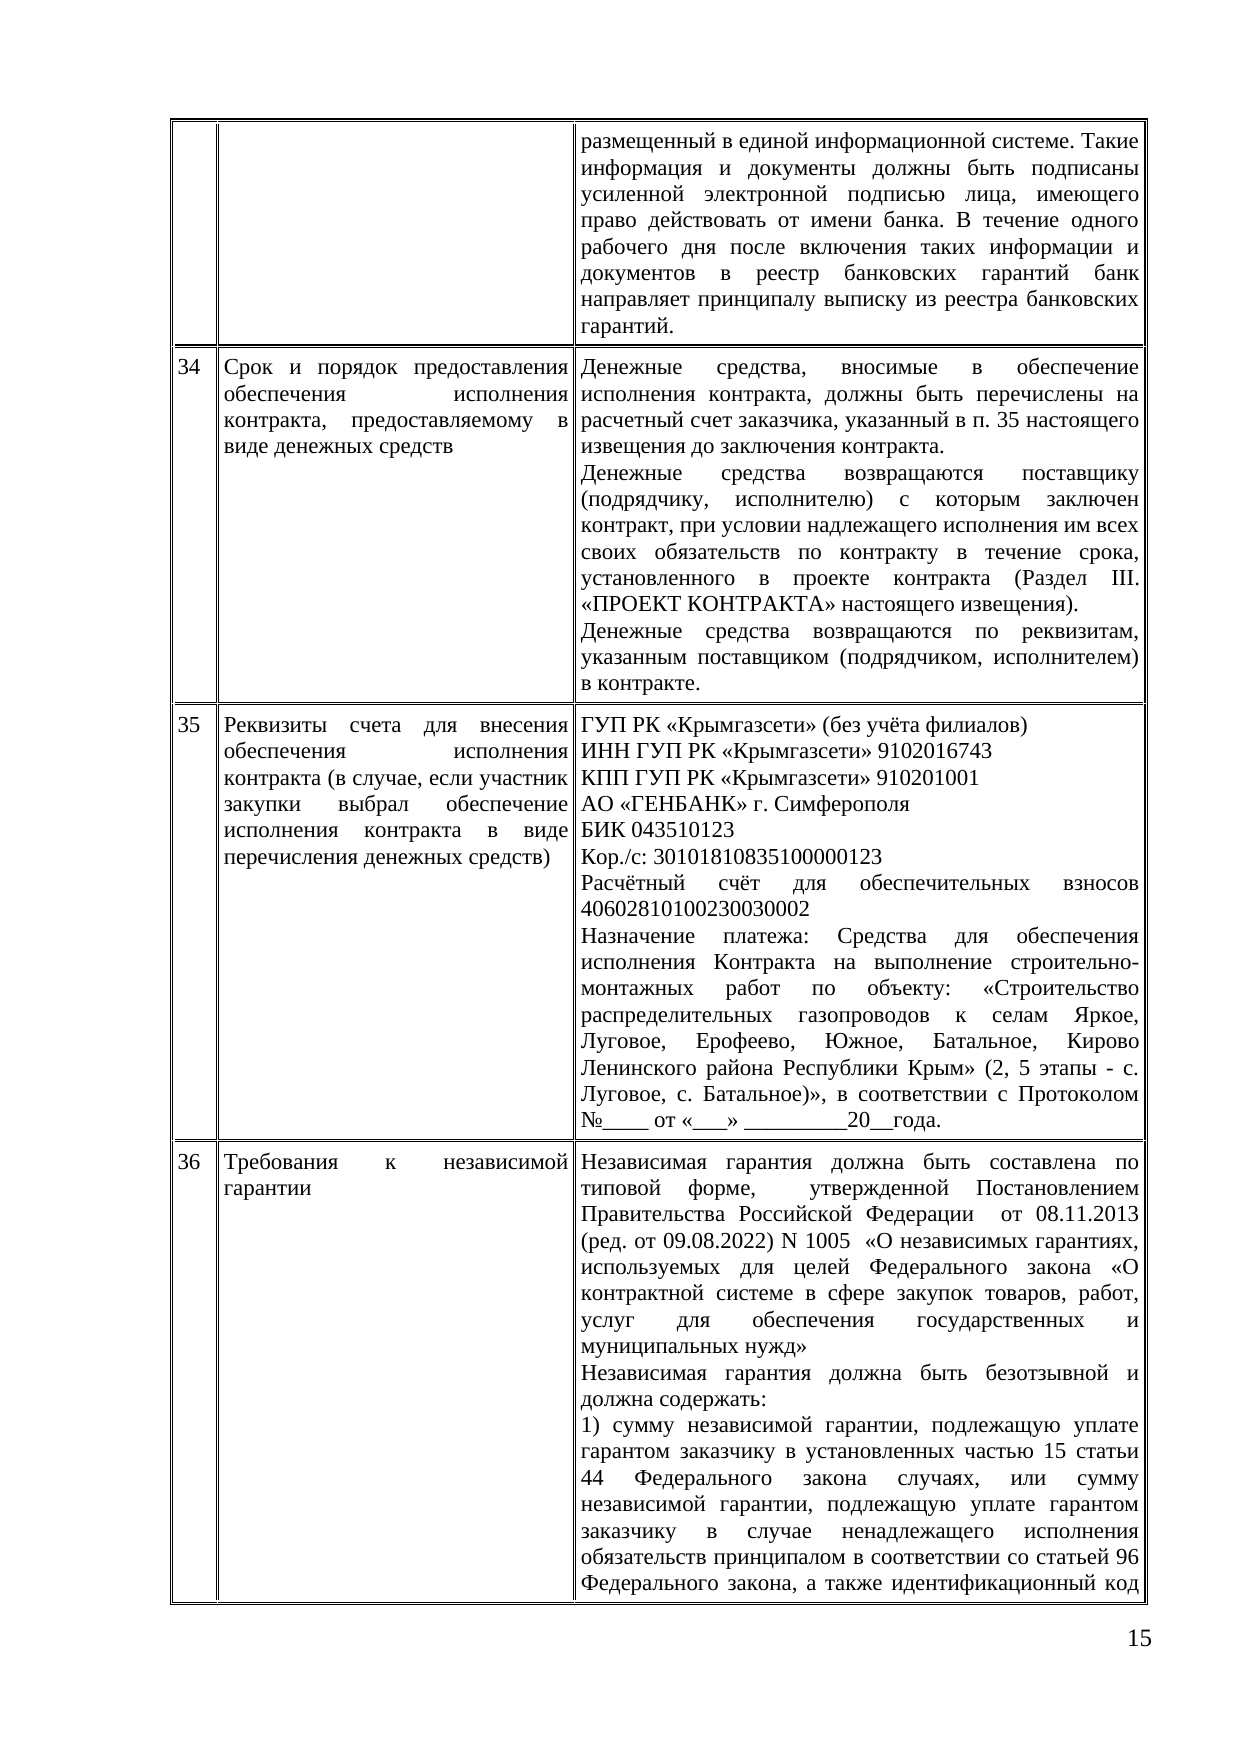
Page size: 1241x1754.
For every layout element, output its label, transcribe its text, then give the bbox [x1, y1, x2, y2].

table_cell 34 [173, 344, 216, 702]
table_cell 35 [171, 702, 218, 1138]
table_cell Реквизиты счета для внесения обеспечения исполнения контракта (в случае, если участник закупки выбрал обеспечение исполнения контракта в виде перечисления денежных средств) [219, 705, 573, 1138]
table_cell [575, 1139, 1145, 1602]
table_cell ГУП РК «Крымгазсети» (без учёта филиалов) ИНН ГУП РК «Крымгазсети» 9102016743 КПП ГУП РК «Крымгазсети» 910201001 АО «ГЕНБАНК» г. Симферополя БИК 043510123 Кор./с: 30101810835100000123 Расчётный счёт для обеспечительных взносов 40602810100230030002 Назначение платежа: Средства для обеспечения исполнения Контракта на выполнение строительно-монтажных работ по объекту: «Строительство распределительных газопроводов к селам Яркое, Луговое, Ерофеево, Южное, Батальное, Кирово Ленинского района Республики Крым» (2, 5 этапы - с. Луговое, с. Батальное)», в соответствии с Протоколом №____ от «___» _________20__года. [575, 702, 1146, 1138]
table_cell Денежные средства, вносимые в обеспечение исполнения контракта, должны быть перечислены на расчетный счет заказчика, указанный в п. 35 настоящего извещения до заключения контракта. Денежные средства возвращаются поставщику (подрядчику, исполнителю) с которым заключен контракт, при условии надлежащего исполнения им всех своих обязательств по контракту в течение срока, установленного в проекте контракта (Раздел III. «Проект контракта» настоящего извещения). Денежные средства возвращаются по реквизитам, указанным поставщиком (подрядчиком, исполнителем) в контракте. [576, 344, 1145, 702]
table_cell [218, 122, 574, 344]
table_cell 33 [173, 122, 218, 344]
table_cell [218, 1142, 574, 1602]
table_cell 36 [173, 1139, 218, 1602]
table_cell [575, 122, 1144, 344]
table_cell Срок и порядок предоставления обеспечения исполнения контракта, предоставляемому в виде денежных средств [219, 348, 573, 702]
